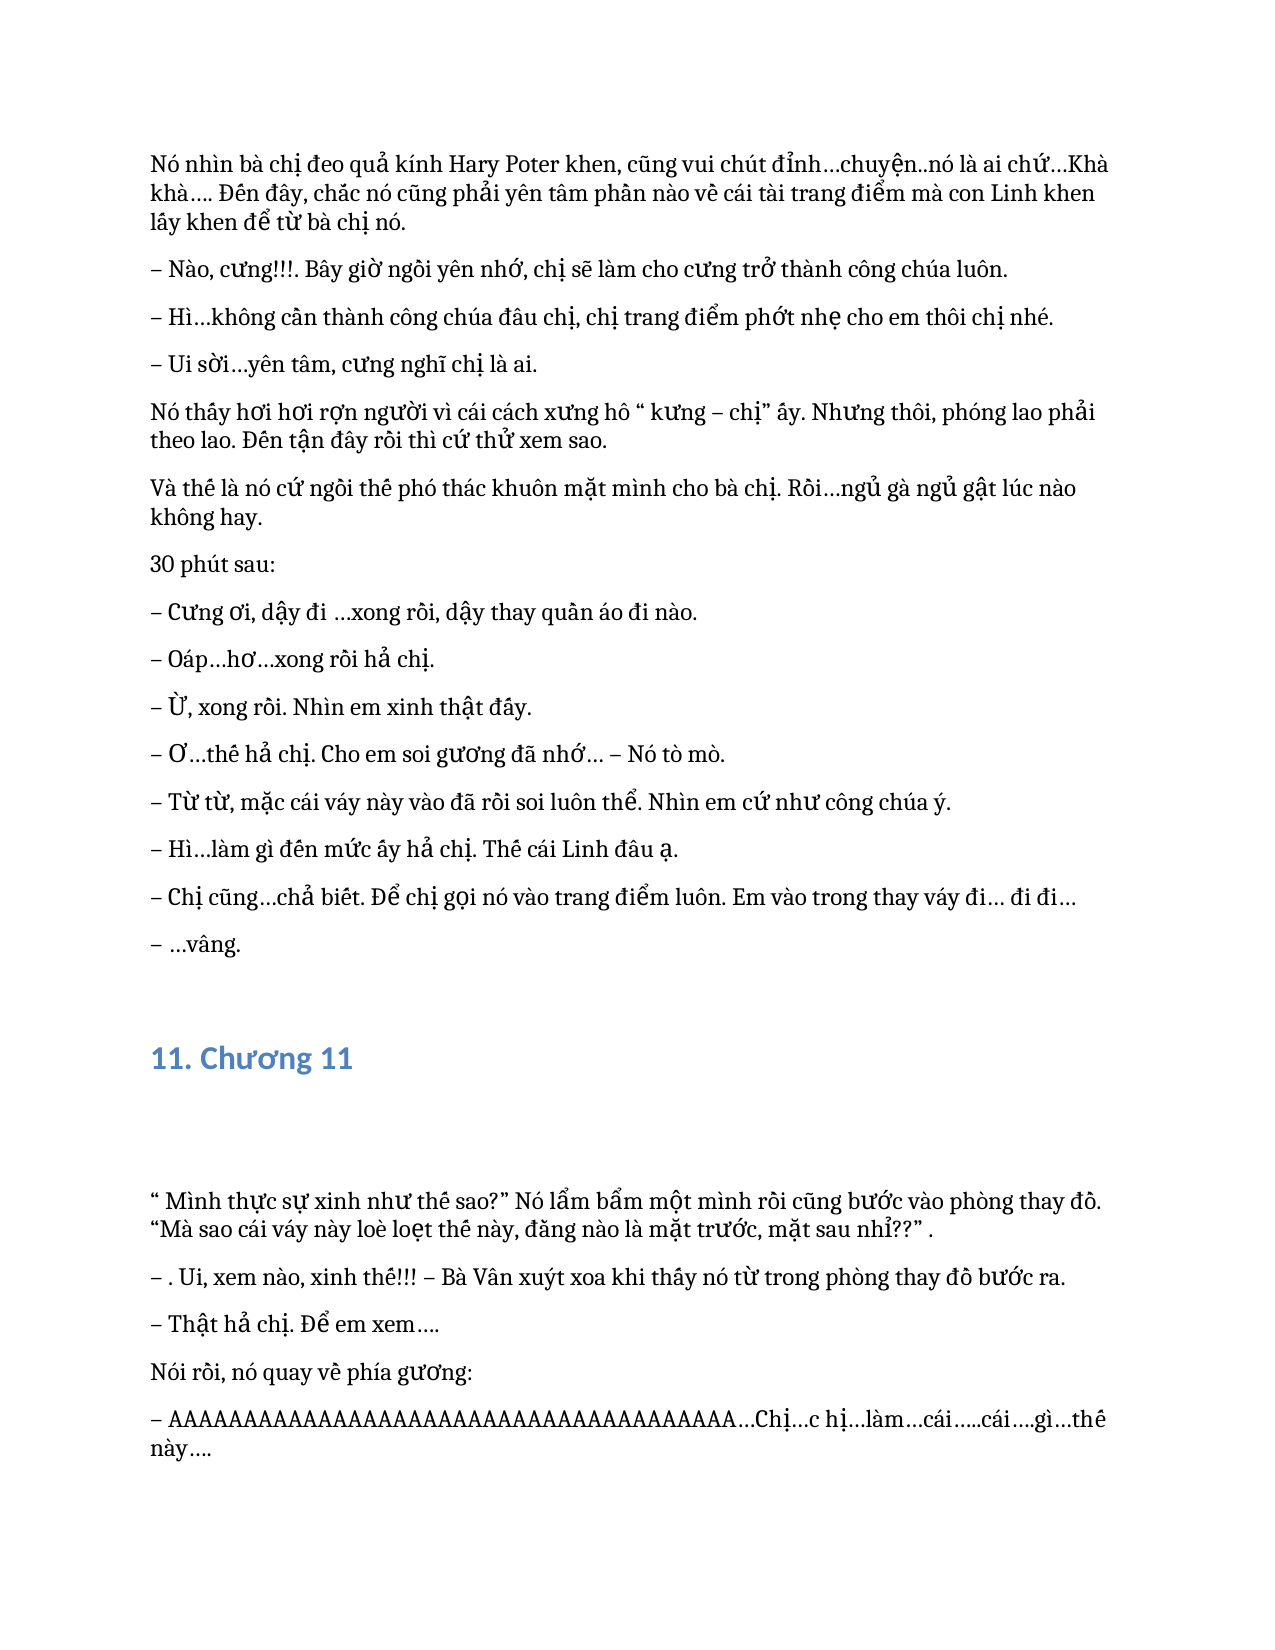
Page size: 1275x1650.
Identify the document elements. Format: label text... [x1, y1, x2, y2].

subtitle 11. Chương 11 [150, 1037, 1125, 1078]
text Nó nhìn bà chị đeo quả kính Hary Poter khen, cũng vui chút đỉnh…chuyện..nó là ai chứ…Khà khà…. Đến đây, chắc nó cũng phải yên tâm phần nào về cái tài trang điểm mà con Linh khen lấy khen để từ bà chị nó. [150, 150, 1125, 236]
text – Cưng ơi, dậy đi …xong rồi, dậy thay quần áo đi nào. [150, 597, 1125, 626]
text – Chị cũng…chả biết. Để chị gọi nó vào trang điểm luôn. Em vào trong thay váy đi… đi đi… [150, 882, 1125, 911]
text – Thật hả chị. Để em xem…. [150, 1310, 1125, 1339]
text – Ơ…thế hả chị. Cho em soi gương đã nhớ… – Nó tò mò. [150, 740, 1125, 769]
text – Ui sời…yên tâm, cưng nghĩ chị là ai. [150, 350, 1125, 379]
text – AAAAAAAAAAAAAAAAAAAAAAAAAAAAAAAAAAAAAA…Chị…c hị…làm…cái…..cái….gì…thế này…. [150, 1405, 1125, 1463]
text – Hì…không cần thành công chúa đâu chị, chị trang điểm phớt nhẹ cho em thôi chị nhé. [150, 302, 1125, 331]
text Nói rồi, nó quay về phía gương: [150, 1358, 1125, 1387]
text – . Ui, xem nào, xinh thế!!! – Bà Vân xuýt xoa khi thấy nó từ trong phòng thay đồ bước ra. [150, 1263, 1125, 1292]
text Và thế là nó cứ ngồi thế phó thác khuôn mặt mình cho bà chị. Rồi…ngủ gà ngủ gật lúc nào không hay. [150, 474, 1125, 531]
text – …vâng. [150, 930, 1125, 1016]
text Nó thấy hơi hơi rợn người vì cái cách xưng hô “ kưng – chị” ấy. Nhưng thôi, phóng lao phải theo lao. Đến tận đây rồi thì cứ thử xem sao. [150, 397, 1125, 455]
text “ Mình thực sự xinh như thế sao?” Nó lẩm bẩm một mình rồi cũng bước vào phòng thay đồ. “Mà sao cái váy này loè loẹt thế này, đằng nào là mặt trước, mặt sau nhỉ??” . [150, 1187, 1125, 1244]
text – Nào, cưng!!!. Bây giờ ngồi yên nhớ, chị sẽ làm cho cưng trở thành công chúa luôn. [150, 255, 1125, 284]
text – Hì…làm gì đến mức ấy hả chị. Thế cái Linh đâu ạ. [150, 835, 1125, 864]
text – Từ từ, mặc cái váy này vào đã rồi soi luôn thể. Nhìn em cứ như công chúa ý. [150, 787, 1125, 816]
text 30 phút sau: [150, 550, 1125, 579]
text – Oáp…hơ…xong rồi hả chị. [150, 645, 1125, 674]
text – Ừ, xong rồi. Nhìn em xinh thật đấy. [150, 692, 1125, 721]
